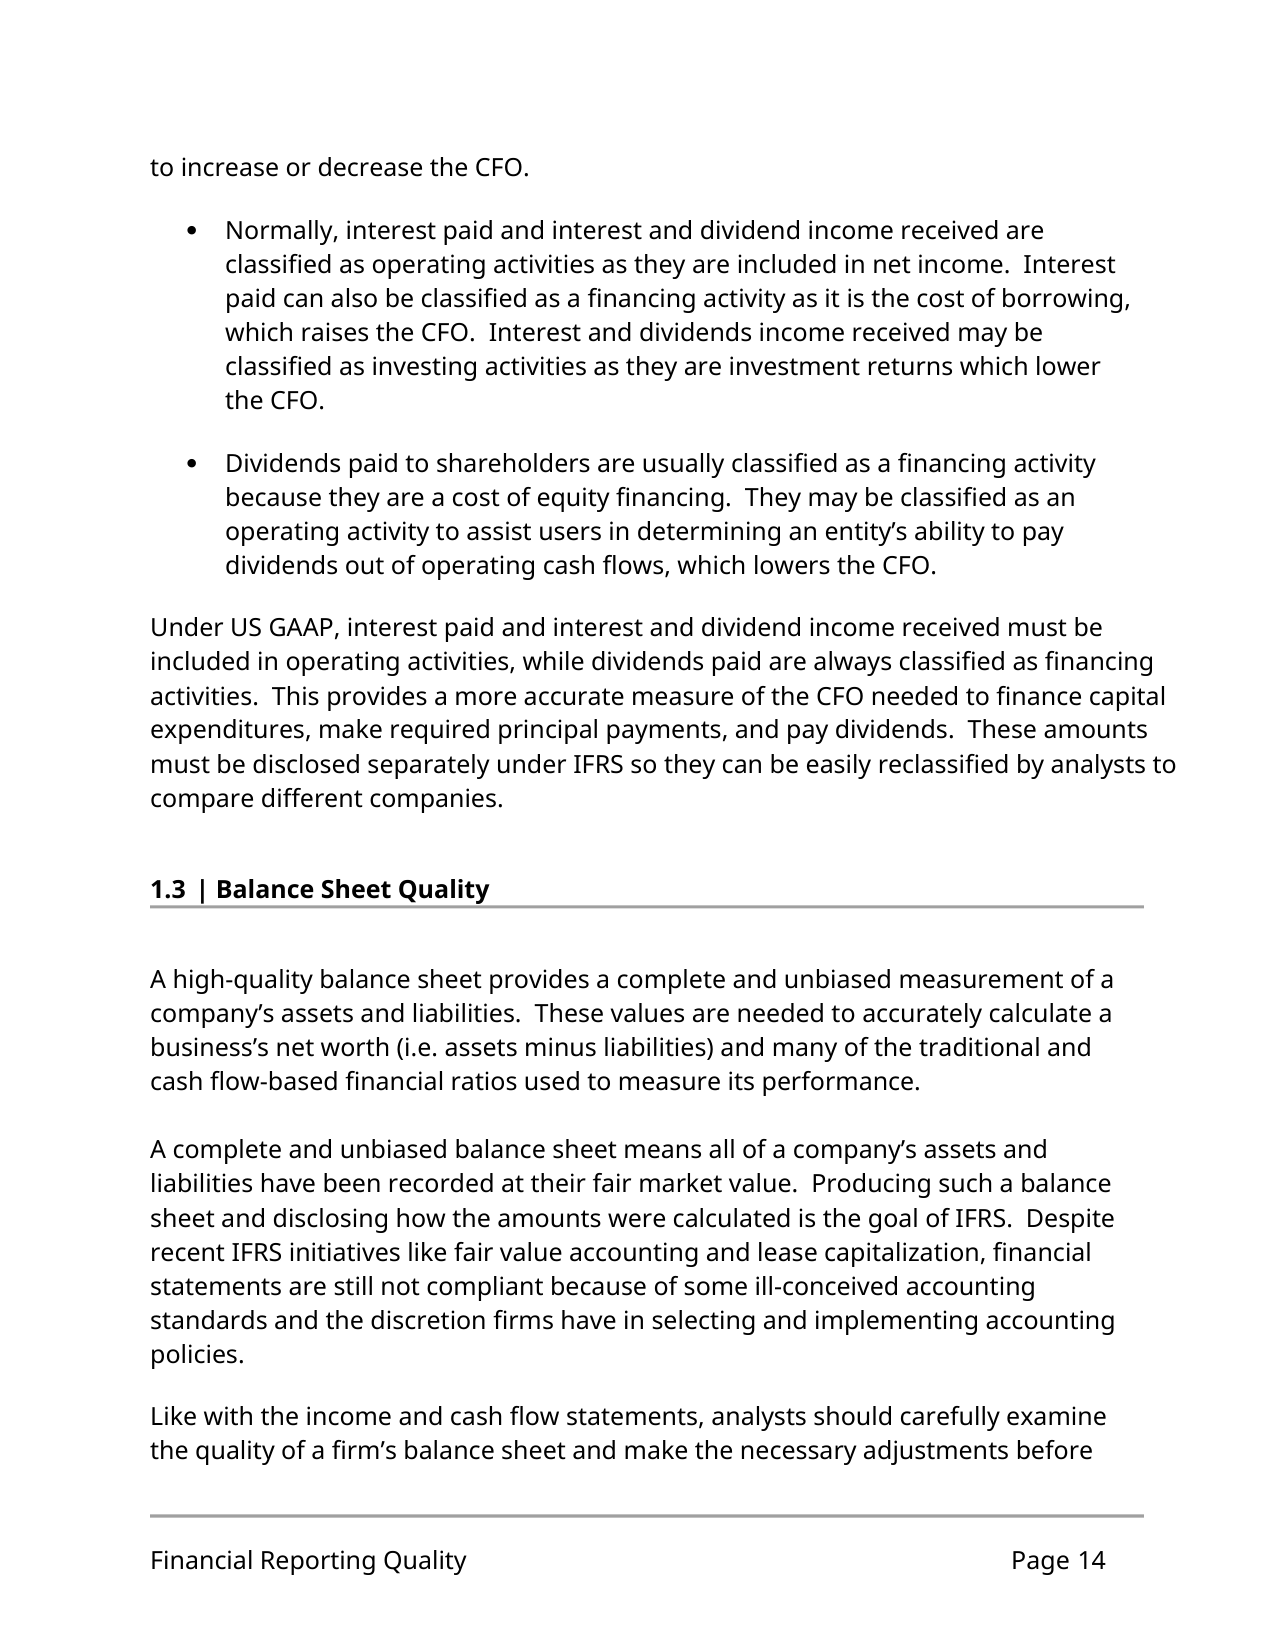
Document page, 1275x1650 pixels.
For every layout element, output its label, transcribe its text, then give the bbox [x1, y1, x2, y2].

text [150, 1399, 1144, 1467]
text A complete and unbiased balance sheet means all of a company’s assets and liabilities have been recorded at their fair market value. Producing such a balance sheet and disclosing how the amounts were calculated is the goal of IFRS. Despite recent IFRS initiatives like fair value accounting and lease capitalization, financial statements are still not compliant because of some ill-conceived accounting standards and the discretion firms have in selecting and implementing accounting policies. [150, 1132, 1144, 1371]
list Dividends paid to shareholders are usually classified as a financing activity because they are a cost of equity financing. They may be classified as an operating activity to assist users in determining an entity’s ability to pay dividends out of operating cash flows, which lowers the CFO. [187, 445, 1144, 582]
list Normally, interest paid and interest and dividend income received are classified as operating activities as they are included in net income. Interest paid can also be classified as a financing activity as it is the cost of borrowing, which raises the CFO. Interest and dividends income received may be classified as investing activities as they are investment returns which lower the CFO. [187, 212, 1144, 417]
text Under US GAAP, interest paid and interest and dividend income received must be included in operating activities, while dividends paid are always classified as financing activities. This provides a more accurate measure of the CFO needed to finance capital expenditures, make required principal payments, and pay dividends. These amounts must be disclosed separately under IFRS so they can be easily reclassified by analysts to compare different companies. [150, 610, 1191, 814]
text A high-quality balance sheet provides a complete and unbiased measurement of a company’s assets and liabilities. These values are needed to accurately calculate a business’s net worth (i.e. assets minus liabilities) and many of the traditional and cash flow-based financial ratios used to measure its performance. [150, 962, 1144, 1098]
list | Balance Sheet Quality [150, 871, 1144, 905]
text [150, 150, 1144, 184]
